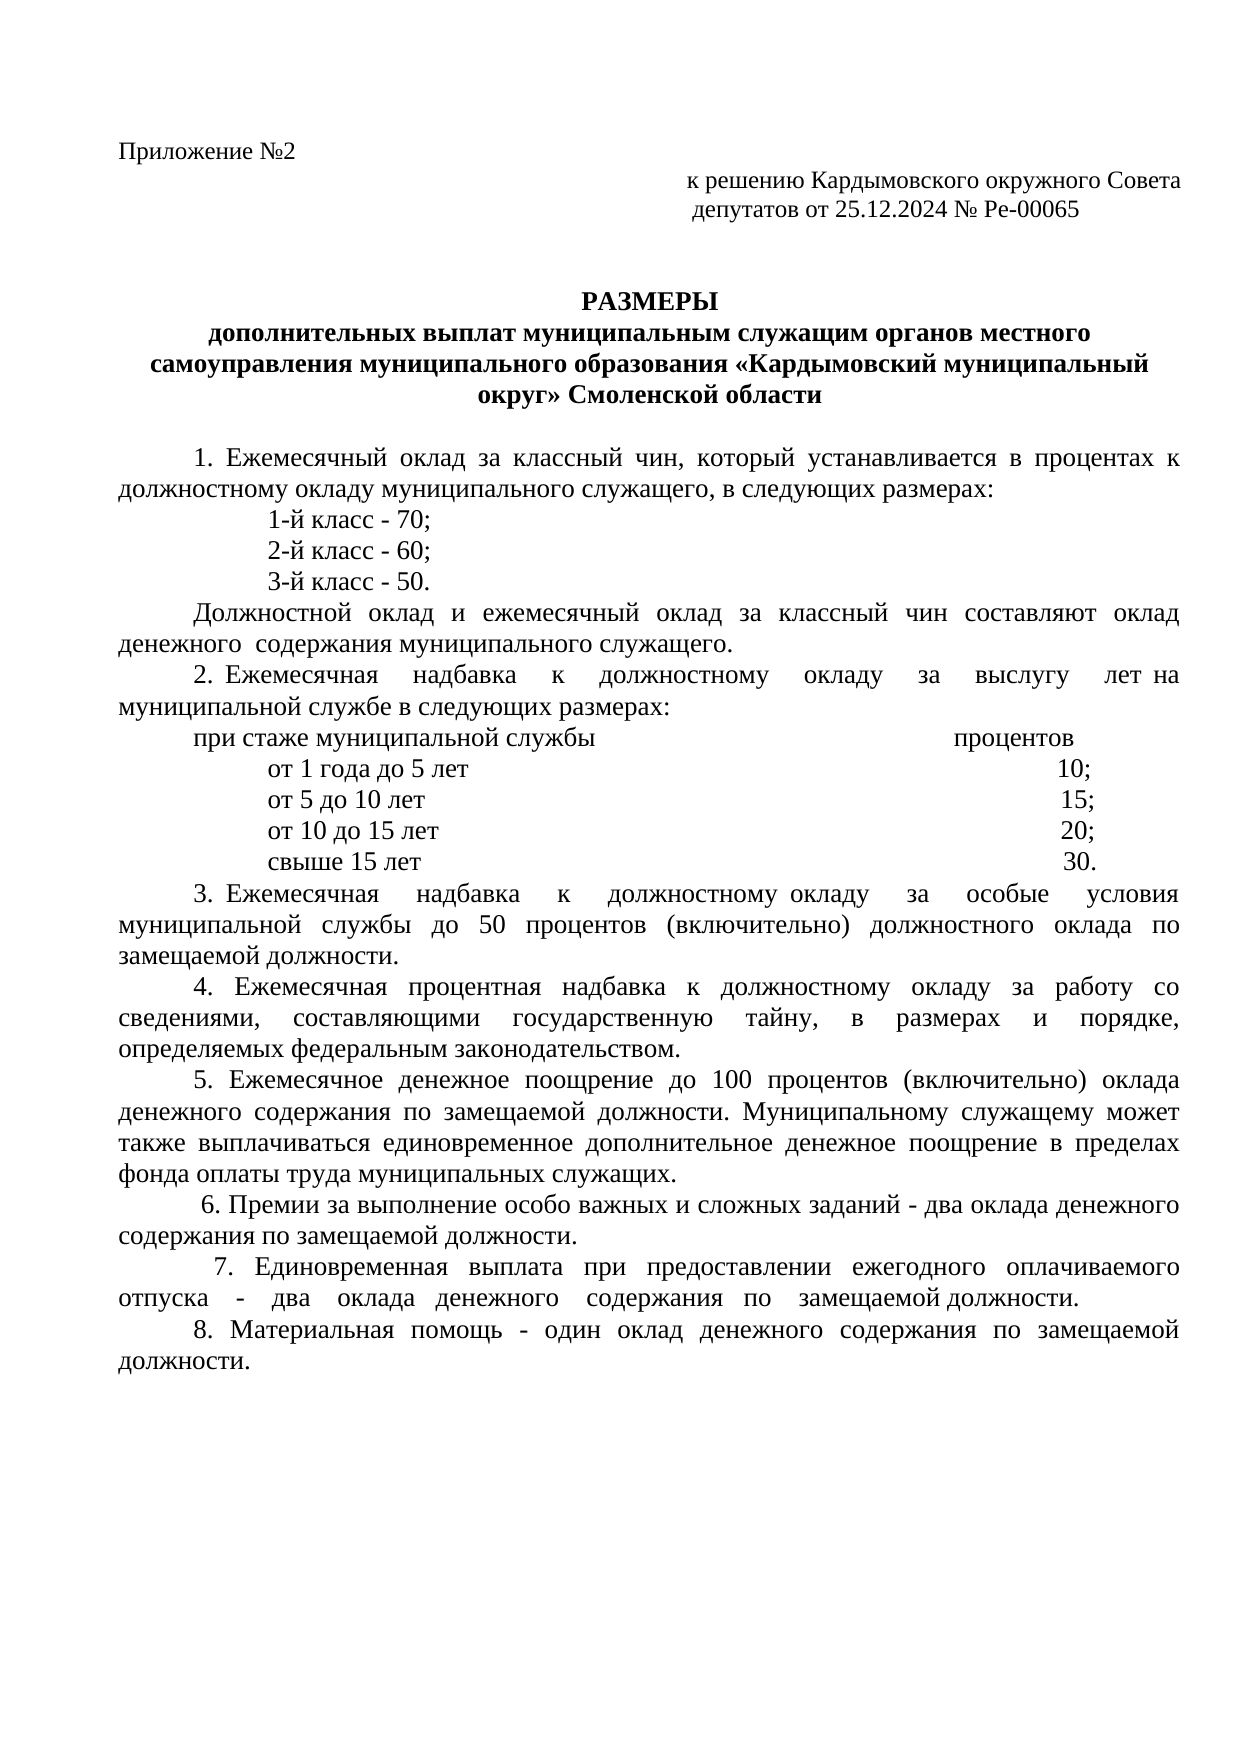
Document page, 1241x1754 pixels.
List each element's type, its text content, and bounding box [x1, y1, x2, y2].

text Приложение №2 [118, 108, 1181, 165]
text 8. Материальная помощь - один оклад денежного содержания по замещаемой должности. [118, 1313, 1181, 1375]
text от 5 до 10 лет 15; [118, 783, 1181, 814]
text 2-й класс - 60; [118, 534, 1181, 565]
text Должностной оклад и ежемесячный оклад за классный чин составляют оклад денежного содержания муниципального служащего. [118, 596, 1181, 659]
text от 10 до 15 лет 20; [118, 814, 1181, 846]
text к решению Кардымовского окружного Совета [118, 165, 1181, 194]
text свыше 15 лет 30. [118, 846, 1181, 877]
text 3. Ежемесячная надбавка к должностному окладу за особые условия муниципальной службы до 50 процентов (включительно) должностного оклада по замещаемой должности. [118, 877, 1181, 970]
text дополнительных выплат муниципальным служащим органов местного самоуправления муниципального образования «Кардымовский муниципальный округ» Смоленской области [118, 316, 1181, 409]
text 4. Ежемесячная процентная надбавка к должностному окладу за работу со сведениями, составляющими государственную тайну, в размерах и порядке, определяемых федеральным законодательством. [118, 970, 1181, 1063]
text 1-й класс - 70; [118, 503, 1181, 534]
text депутатов от 25.12.2024 № Ре-00065 [118, 194, 1181, 223]
text 3-й класс - 50. [118, 565, 1181, 596]
text 6. Премии за выполнение особо важных и сложных заданий - два оклада денежного содержания по замещаемой должности. [118, 1188, 1181, 1250]
text при стаже муниципальной службы процентов [118, 721, 1181, 752]
text 2. Ежемесячная надбавка к должностному окладу за выслугу лет на муниципальной службе в следующих размерах: [118, 659, 1181, 721]
text от 1 года до 5 лет 10; [118, 752, 1181, 783]
text 5. Ежемесячное денежное поощрение до 100 процентов (включительно) оклада денежного содержания по замещаемой должности. Муниципальному служащему может также выплачиваться единовременное дополнительное денежное поощрение в пределах фонда оплаты труда муниципальных служащих. [118, 1063, 1181, 1188]
text 1. Ежемесячный оклад за классный чин, который устанавливается в процентах к должностному окладу муниципального служащего, в следующих размерах: [118, 441, 1181, 503]
text 7. Единовременная выплата при предоставлении ежегодного оплачиваемого отпуска - два оклада денежного содержания по замещаемой должности. [118, 1250, 1181, 1313]
text РАЗМЕРЫ [118, 285, 1181, 316]
